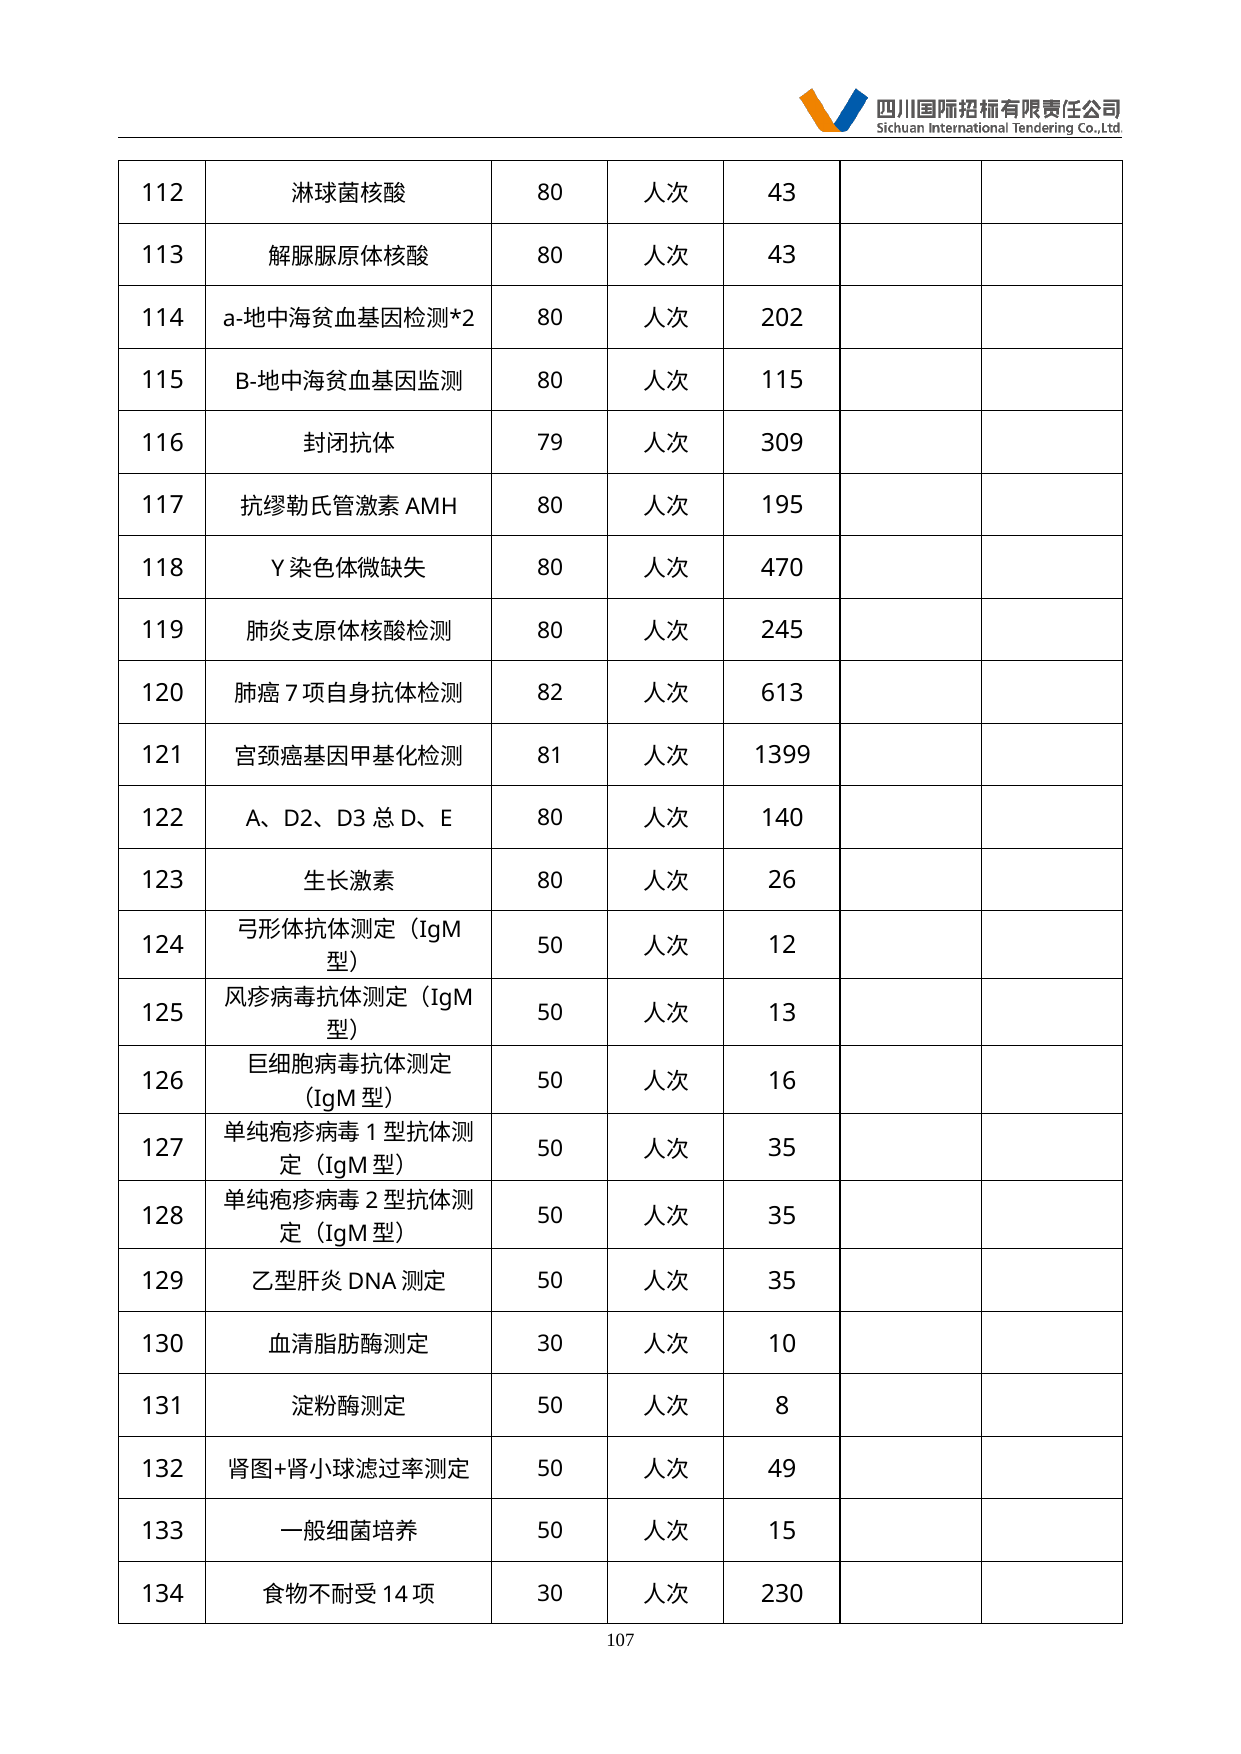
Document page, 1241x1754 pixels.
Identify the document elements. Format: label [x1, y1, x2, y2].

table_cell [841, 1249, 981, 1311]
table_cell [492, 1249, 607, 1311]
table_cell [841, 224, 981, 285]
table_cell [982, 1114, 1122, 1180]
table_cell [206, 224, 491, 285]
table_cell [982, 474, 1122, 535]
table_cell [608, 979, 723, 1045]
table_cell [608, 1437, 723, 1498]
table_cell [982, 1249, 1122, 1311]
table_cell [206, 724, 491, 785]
picture [799, 88, 1123, 135]
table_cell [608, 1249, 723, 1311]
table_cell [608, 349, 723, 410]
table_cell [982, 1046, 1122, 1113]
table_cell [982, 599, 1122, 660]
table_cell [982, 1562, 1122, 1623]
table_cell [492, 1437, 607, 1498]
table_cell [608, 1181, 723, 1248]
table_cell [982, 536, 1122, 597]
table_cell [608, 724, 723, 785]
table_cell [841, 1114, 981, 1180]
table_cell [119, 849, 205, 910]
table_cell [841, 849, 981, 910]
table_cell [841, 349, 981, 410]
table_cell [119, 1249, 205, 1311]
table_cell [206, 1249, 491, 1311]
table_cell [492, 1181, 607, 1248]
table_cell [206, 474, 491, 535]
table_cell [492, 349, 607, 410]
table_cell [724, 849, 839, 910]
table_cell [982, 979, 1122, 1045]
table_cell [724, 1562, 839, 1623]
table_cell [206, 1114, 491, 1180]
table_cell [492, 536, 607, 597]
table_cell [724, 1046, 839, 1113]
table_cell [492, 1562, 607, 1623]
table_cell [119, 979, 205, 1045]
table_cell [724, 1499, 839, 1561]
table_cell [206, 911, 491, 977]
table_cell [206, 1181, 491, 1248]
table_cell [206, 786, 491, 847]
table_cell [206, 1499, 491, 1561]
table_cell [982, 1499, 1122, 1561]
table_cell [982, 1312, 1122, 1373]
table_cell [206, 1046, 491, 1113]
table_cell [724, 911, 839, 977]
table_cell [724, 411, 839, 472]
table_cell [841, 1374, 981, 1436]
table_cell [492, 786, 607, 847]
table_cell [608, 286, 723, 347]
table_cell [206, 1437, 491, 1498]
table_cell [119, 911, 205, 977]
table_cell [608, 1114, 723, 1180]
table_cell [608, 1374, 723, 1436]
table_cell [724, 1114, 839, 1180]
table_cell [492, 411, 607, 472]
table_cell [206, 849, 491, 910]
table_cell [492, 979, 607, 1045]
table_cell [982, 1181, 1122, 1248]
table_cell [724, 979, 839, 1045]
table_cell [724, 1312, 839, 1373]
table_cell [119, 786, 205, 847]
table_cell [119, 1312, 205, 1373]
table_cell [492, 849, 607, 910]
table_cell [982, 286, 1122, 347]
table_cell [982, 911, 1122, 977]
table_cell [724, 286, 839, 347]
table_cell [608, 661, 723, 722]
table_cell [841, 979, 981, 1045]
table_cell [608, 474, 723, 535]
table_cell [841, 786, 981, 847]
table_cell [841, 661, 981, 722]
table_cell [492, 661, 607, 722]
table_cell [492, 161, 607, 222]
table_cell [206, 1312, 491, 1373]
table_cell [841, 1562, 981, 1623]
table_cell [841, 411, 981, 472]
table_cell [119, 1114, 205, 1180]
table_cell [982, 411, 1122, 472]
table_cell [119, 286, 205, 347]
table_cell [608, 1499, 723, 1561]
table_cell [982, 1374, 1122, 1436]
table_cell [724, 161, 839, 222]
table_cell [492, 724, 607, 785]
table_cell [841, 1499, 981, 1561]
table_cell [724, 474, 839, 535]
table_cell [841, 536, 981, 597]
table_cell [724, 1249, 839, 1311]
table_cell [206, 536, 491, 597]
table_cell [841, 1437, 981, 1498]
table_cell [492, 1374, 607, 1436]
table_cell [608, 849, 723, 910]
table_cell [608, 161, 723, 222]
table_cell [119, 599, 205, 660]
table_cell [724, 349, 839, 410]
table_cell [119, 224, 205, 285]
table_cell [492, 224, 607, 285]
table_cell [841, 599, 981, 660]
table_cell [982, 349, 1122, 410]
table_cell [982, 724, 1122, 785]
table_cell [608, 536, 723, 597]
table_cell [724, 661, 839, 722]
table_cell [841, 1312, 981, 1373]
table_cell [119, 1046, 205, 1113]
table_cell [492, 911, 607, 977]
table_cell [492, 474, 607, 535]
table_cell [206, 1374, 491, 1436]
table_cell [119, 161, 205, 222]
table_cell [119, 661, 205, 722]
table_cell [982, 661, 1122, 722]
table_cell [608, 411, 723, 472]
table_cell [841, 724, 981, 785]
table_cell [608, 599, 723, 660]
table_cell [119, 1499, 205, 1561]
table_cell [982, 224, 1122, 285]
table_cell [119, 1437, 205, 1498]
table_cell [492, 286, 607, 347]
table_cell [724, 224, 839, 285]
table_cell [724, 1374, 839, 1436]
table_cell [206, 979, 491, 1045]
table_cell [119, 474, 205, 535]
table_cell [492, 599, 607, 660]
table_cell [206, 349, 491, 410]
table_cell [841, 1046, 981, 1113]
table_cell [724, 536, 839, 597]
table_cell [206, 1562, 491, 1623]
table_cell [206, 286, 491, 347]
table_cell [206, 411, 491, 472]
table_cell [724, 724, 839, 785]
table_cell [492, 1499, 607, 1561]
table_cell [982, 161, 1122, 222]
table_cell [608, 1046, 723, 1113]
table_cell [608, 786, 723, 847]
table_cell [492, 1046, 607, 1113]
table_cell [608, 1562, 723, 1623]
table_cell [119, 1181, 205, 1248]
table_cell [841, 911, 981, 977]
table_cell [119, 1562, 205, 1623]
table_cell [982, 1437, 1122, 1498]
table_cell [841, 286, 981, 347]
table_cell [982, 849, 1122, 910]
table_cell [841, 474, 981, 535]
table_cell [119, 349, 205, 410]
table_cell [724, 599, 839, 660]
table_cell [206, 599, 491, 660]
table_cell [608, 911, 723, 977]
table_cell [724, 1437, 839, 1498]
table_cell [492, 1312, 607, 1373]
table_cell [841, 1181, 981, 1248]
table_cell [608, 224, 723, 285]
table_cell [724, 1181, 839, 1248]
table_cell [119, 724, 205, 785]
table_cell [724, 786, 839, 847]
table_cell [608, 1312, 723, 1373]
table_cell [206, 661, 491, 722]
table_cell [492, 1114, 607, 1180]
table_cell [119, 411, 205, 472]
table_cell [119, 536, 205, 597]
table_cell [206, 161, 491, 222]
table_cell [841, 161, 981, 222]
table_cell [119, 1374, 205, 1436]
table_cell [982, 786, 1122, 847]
